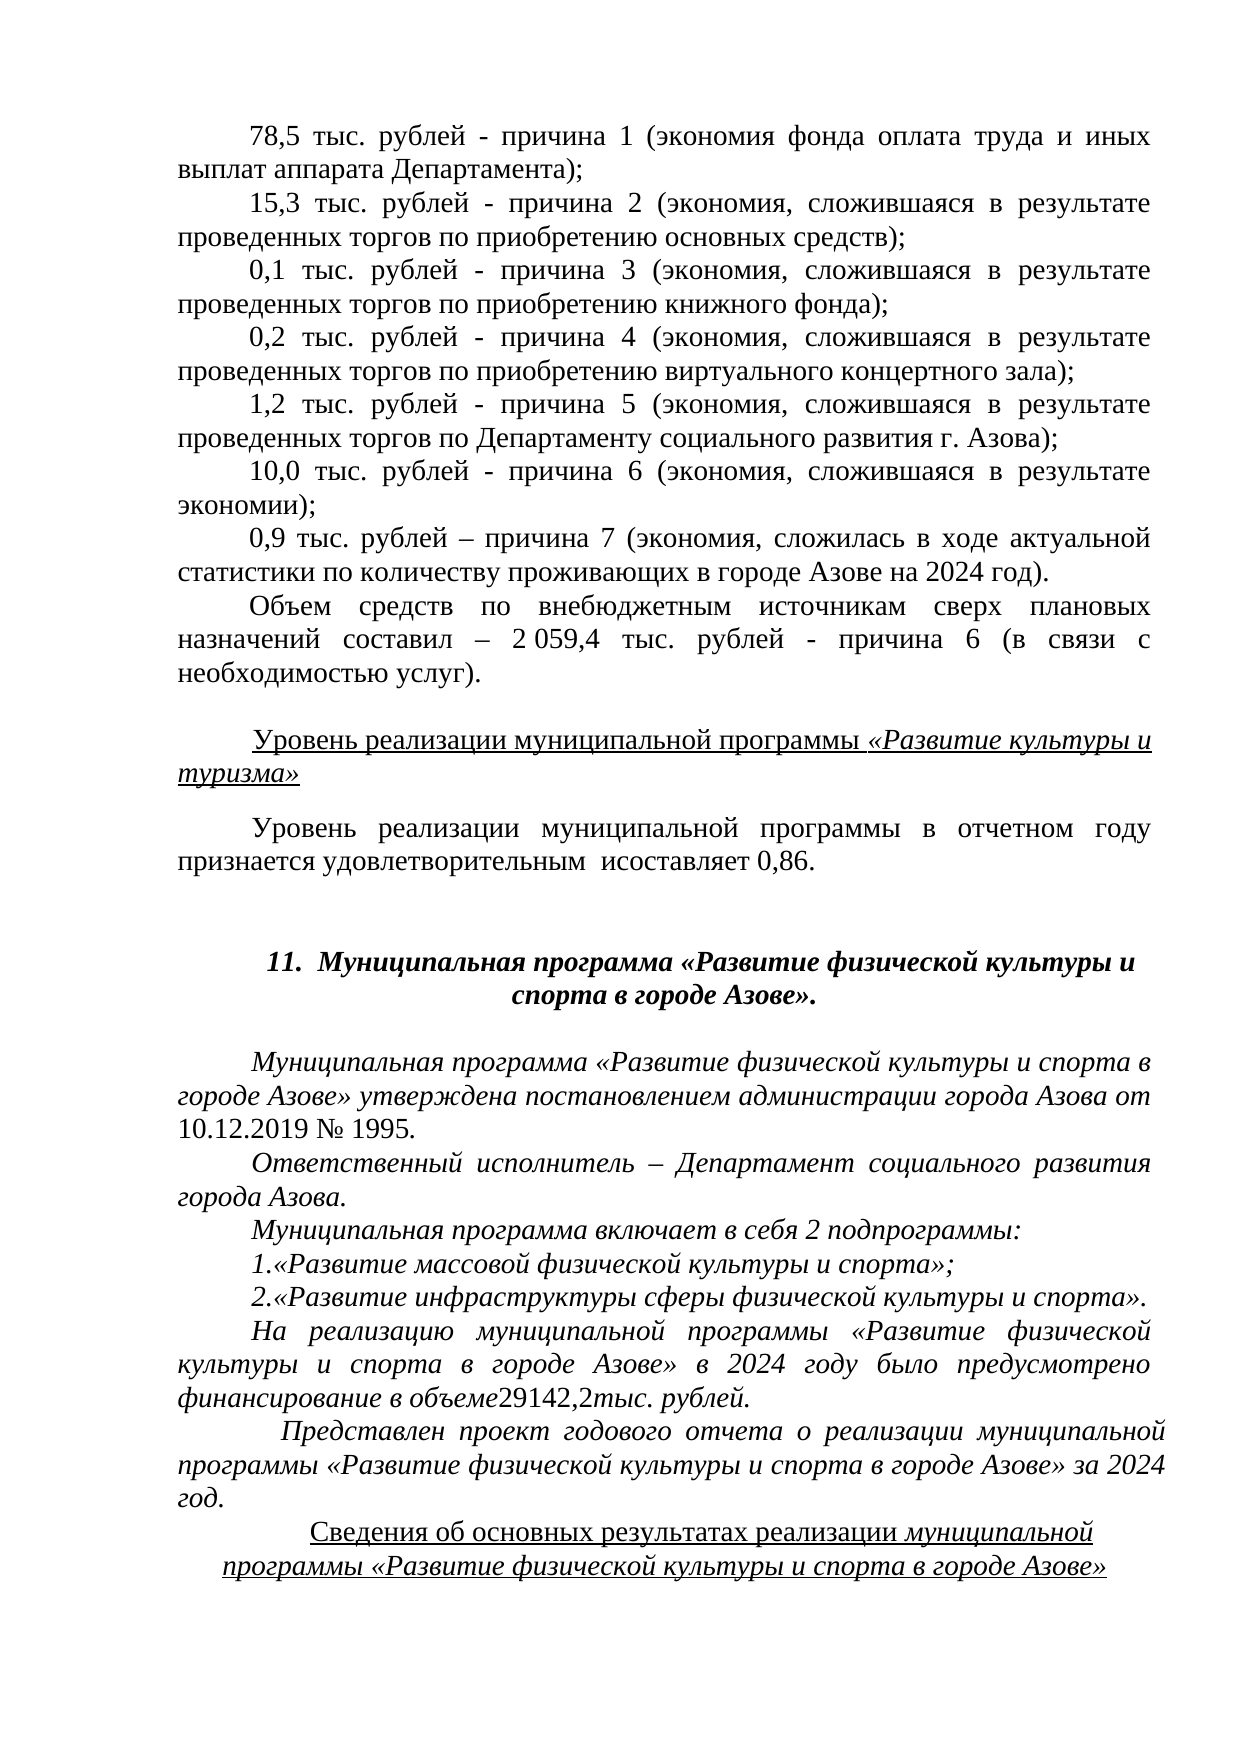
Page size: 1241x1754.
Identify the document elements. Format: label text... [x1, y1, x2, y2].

text Объем средств по внебюджетным источникам сверх плановых назначений составил – 2 059,4 тыс. рублей - причина 6 (в связи с необходимостью услуг). [177, 588, 1152, 688]
text 2.«Развитие инфраструктуры сферы физической культуры и спорта». [177, 1279, 1152, 1313]
text Муниципальная программа «Развитие физической культуры и спорта в городе Азове» утверждена постановлением администрации города Азова от 10.12.2019 № 1995. [177, 1044, 1152, 1145]
text 11. Муниципальная программа «Развитие физической культуры и спорта в городе Азове». [177, 944, 1152, 1011]
text Уровень реализации муниципальной программы в отчетном году признается удовлетворительным исоставляет 0,86. [177, 810, 1152, 877]
text Ответственный исполнитель – Департамент социального развития города Азова. [177, 1145, 1152, 1212]
text 10,0 тыс. рублей - причина 6 (экономия, сложившаяся в результате экономии); [177, 453, 1152, 521]
text 15,3 тыс. рублей - причина 2 (экономия, сложившаяся в результате проведенных торгов по приобретению основных средств); [177, 185, 1152, 252]
text 0,1 тыс. рублей - причина 3 (экономия, сложившаяся в результате проведенных торгов по приобретению книжного фонда); [177, 252, 1152, 319]
text 0,2 тыс. рублей - причина 4 (экономия, сложившаяся в результате проведенных торгов по приобретению виртуального концертного зала); [177, 319, 1152, 386]
text На реализацию муниципальной программы «Развитие физической культуры и спорта в городе Азове» в 2024 году было предусмотрено финансирование в объеме29142,2тыс. рублей. [177, 1313, 1152, 1413]
text 1,2 тыс. рублей - причина 5 (экономия, сложившаяся в результате проведенных торгов по Департаменту социального развития г. Азова); [177, 386, 1152, 453]
text Муниципальная программа включает в себя 2 подпрограммы: [177, 1212, 1152, 1246]
text Представлен проект годового отчета о реализации муниципальной программы «Развитие физической культуры и спорта в городе Азове» за 2024 год. [177, 1413, 1167, 1514]
text Сведения об основных результатах реализации муниципальной программы «Развитие физической культуры и спорта в городе Азове» [177, 1514, 1152, 1581]
text Уровень реализации муниципальной программы «Развитие культуры и туризма» [177, 722, 1152, 789]
text 1.«Развитие массовой физической культуры и спорта»; [177, 1246, 1152, 1279]
text 78,5 тыс. рублей - причина 1 (экономия фонда оплата труда и иных выплат аппарата Департамента); [177, 118, 1152, 185]
text 0,9 тыс. рублей – причина 7 (экономия, сложилась в ходе актуальной статистики по количеству проживающих в городе Азове на 2024 год). [177, 521, 1152, 588]
